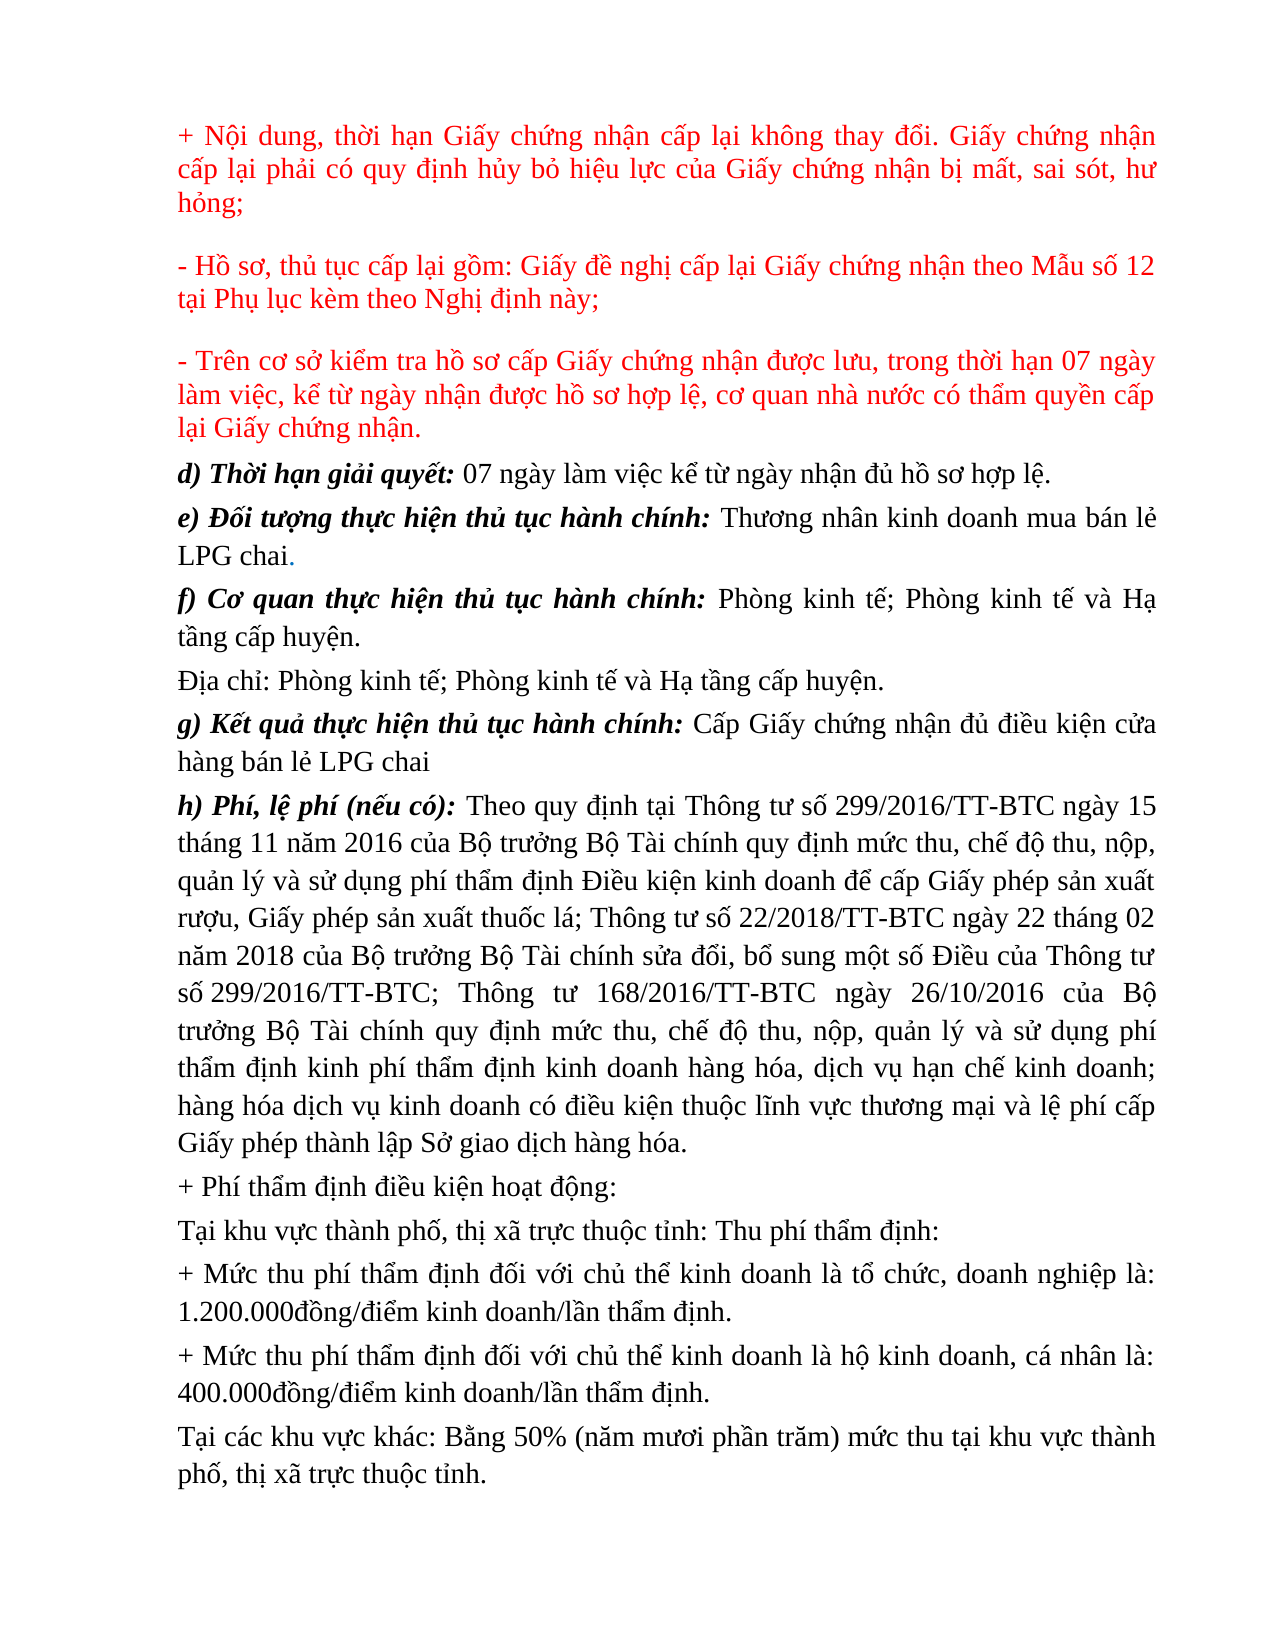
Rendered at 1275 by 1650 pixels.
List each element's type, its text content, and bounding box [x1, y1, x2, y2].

text - Trên cơ sở kiểm tra hồ sơ cấp Giấy chứng nhận được lưu, trong thời hạn 07 ngày làm việc, kể từ ngày nhận được hồ sơ hợp lệ, cơ quan nhà nước có thẩm quyền cấp lại Giấy chứng nhận. [177, 344, 1157, 444]
text + Nội dung, thời hạn Giấy chứng nhận cấp lại không thay đổi. Giấy chứng nhận cấp lại phải có quy định hủy bỏ hiệu lực của Giấy chứng nhận bị mất, sai sót, hư hỏng; [177, 118, 1157, 219]
text g) Kết quả thực hiện thủ tục hành chính: Cấp Giấy chứng nhận đủ điều kiện cửa hàng bán lẻ LPG chai [177, 707, 1157, 778]
text Tại khu vực thành phố, thị xã trực thuộc tỉnh: Thu phí thẩm định: [177, 1213, 1157, 1246]
text Địa chỉ: Phòng kinh tế; Phòng kinh tế và Hạ tầng cấp huyện. [177, 663, 1157, 696]
text Tại các khu vực khác: Bằng 50% (năm mươi phần trăm) mức thu tại khu vực thành phố, thị xã trực thuộc tỉnh. [177, 1419, 1157, 1490]
text + Mức thu phí thẩm định đối với chủ thể kinh doanh là hộ kinh doanh, cá nhân là: 400.000đồng/điểm kinh doanh/lần thẩm định. [177, 1338, 1157, 1409]
text + Phí thẩm định điều kiện hoạt động: [177, 1169, 1157, 1203]
text - Hồ sơ, thủ tục cấp lại gồm: Giấy đề nghị cấp lại Giấy chứng nhận theo Mẫu số 12 tại Phụ lục kèm theo Nghị định này; [177, 248, 1157, 315]
text e) Đối tượng thực hiện thủ tục hành chính: Thương nhân kinh doanh mua bán lẻ LPG chai. [177, 500, 1157, 571]
text f) Cơ quan thực hiện thủ tục hành chính: Phòng kinh tế; Phòng kinh tế và Hạ tầng cấp huyện. [177, 582, 1157, 653]
text d) Thời hạn giải quyết: 07 ngày làm việc kể từ ngày nhận đủ hồ sơ hợp lệ. [177, 457, 1157, 490]
text + Mức thu phí thẩm định đối với chủ thể kinh doanh là tổ chức, doanh nghiệp là: 1.200.000đồng/điểm kinh doanh/lần thẩm định. [177, 1257, 1157, 1328]
